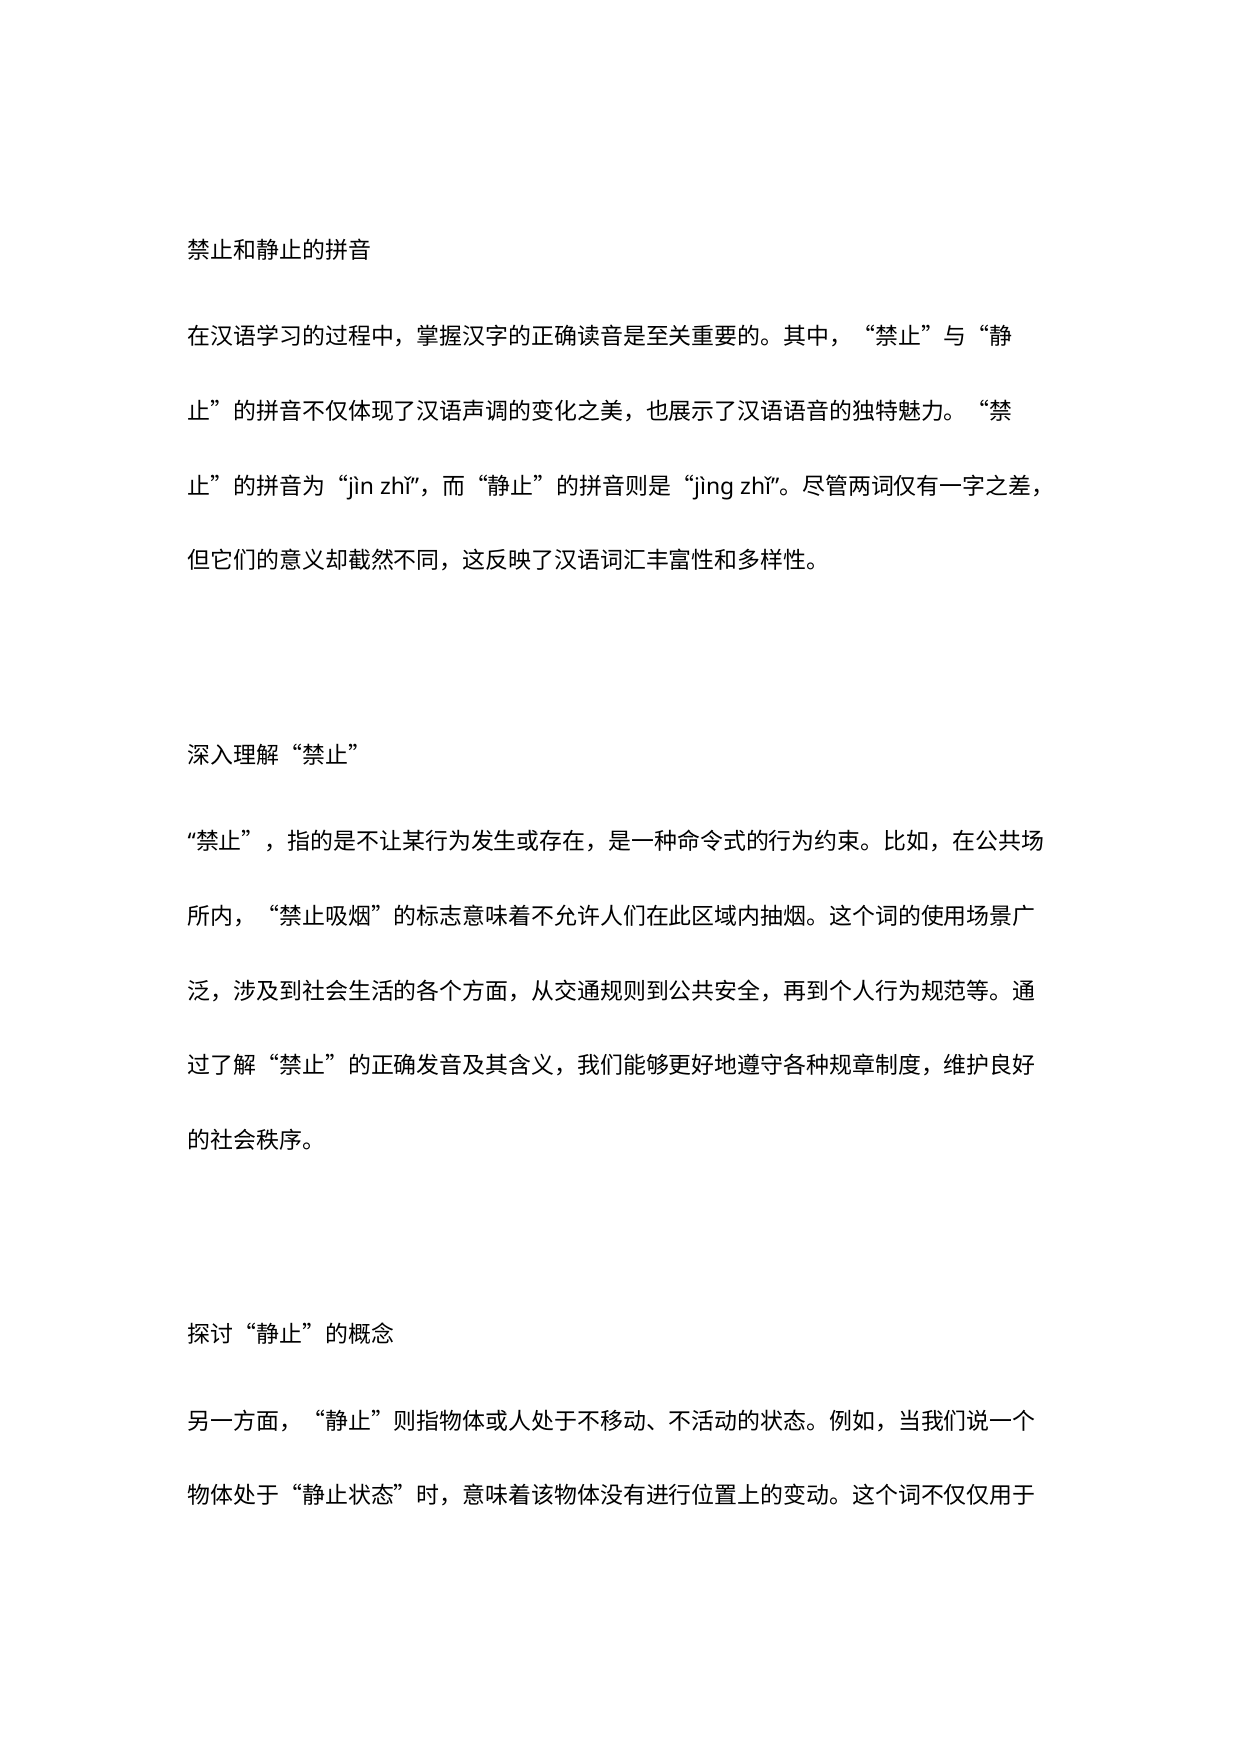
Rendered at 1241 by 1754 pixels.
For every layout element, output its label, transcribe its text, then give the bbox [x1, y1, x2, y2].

text “禁止”，指的是不让某行为发生或存在，是一种命令式的行为约束。比如，在公共场所内，“禁止吸烟”的标志意味着不允许人们在此区域内抽烟。这个词的使用场景广泛，涉及到社会生活的各个方面，从交通规则到公共安全，再到个人行为规范等。通过了解“禁止”的正确发音及其含义，我们能够更好地遵守各种规章制度，维护良好的社会秩序。 [187, 807, 1053, 1171]
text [187, 1387, 1053, 1527]
text 探讨“静止”的概念 [187, 1300, 1053, 1365]
text 禁止和静止的拼音 [187, 216, 1053, 281]
text 深入理解“禁止” [187, 721, 1053, 786]
text 在汉语学习的过程中，掌握汉字的正确读音是至关重要的。其中，“禁止”与“静止”的拼音不仅体现了汉语声调的变化之美，也展示了汉语语音的独特魅力。“禁止”的拼音为“jìn zhǐ”，而“静止”的拼音则是“jìng zhǐ”。尽管两词仅有一字之差，但它们的意义却截然不同，这反映了汉语词汇丰富性和多样性。 [187, 302, 1053, 591]
